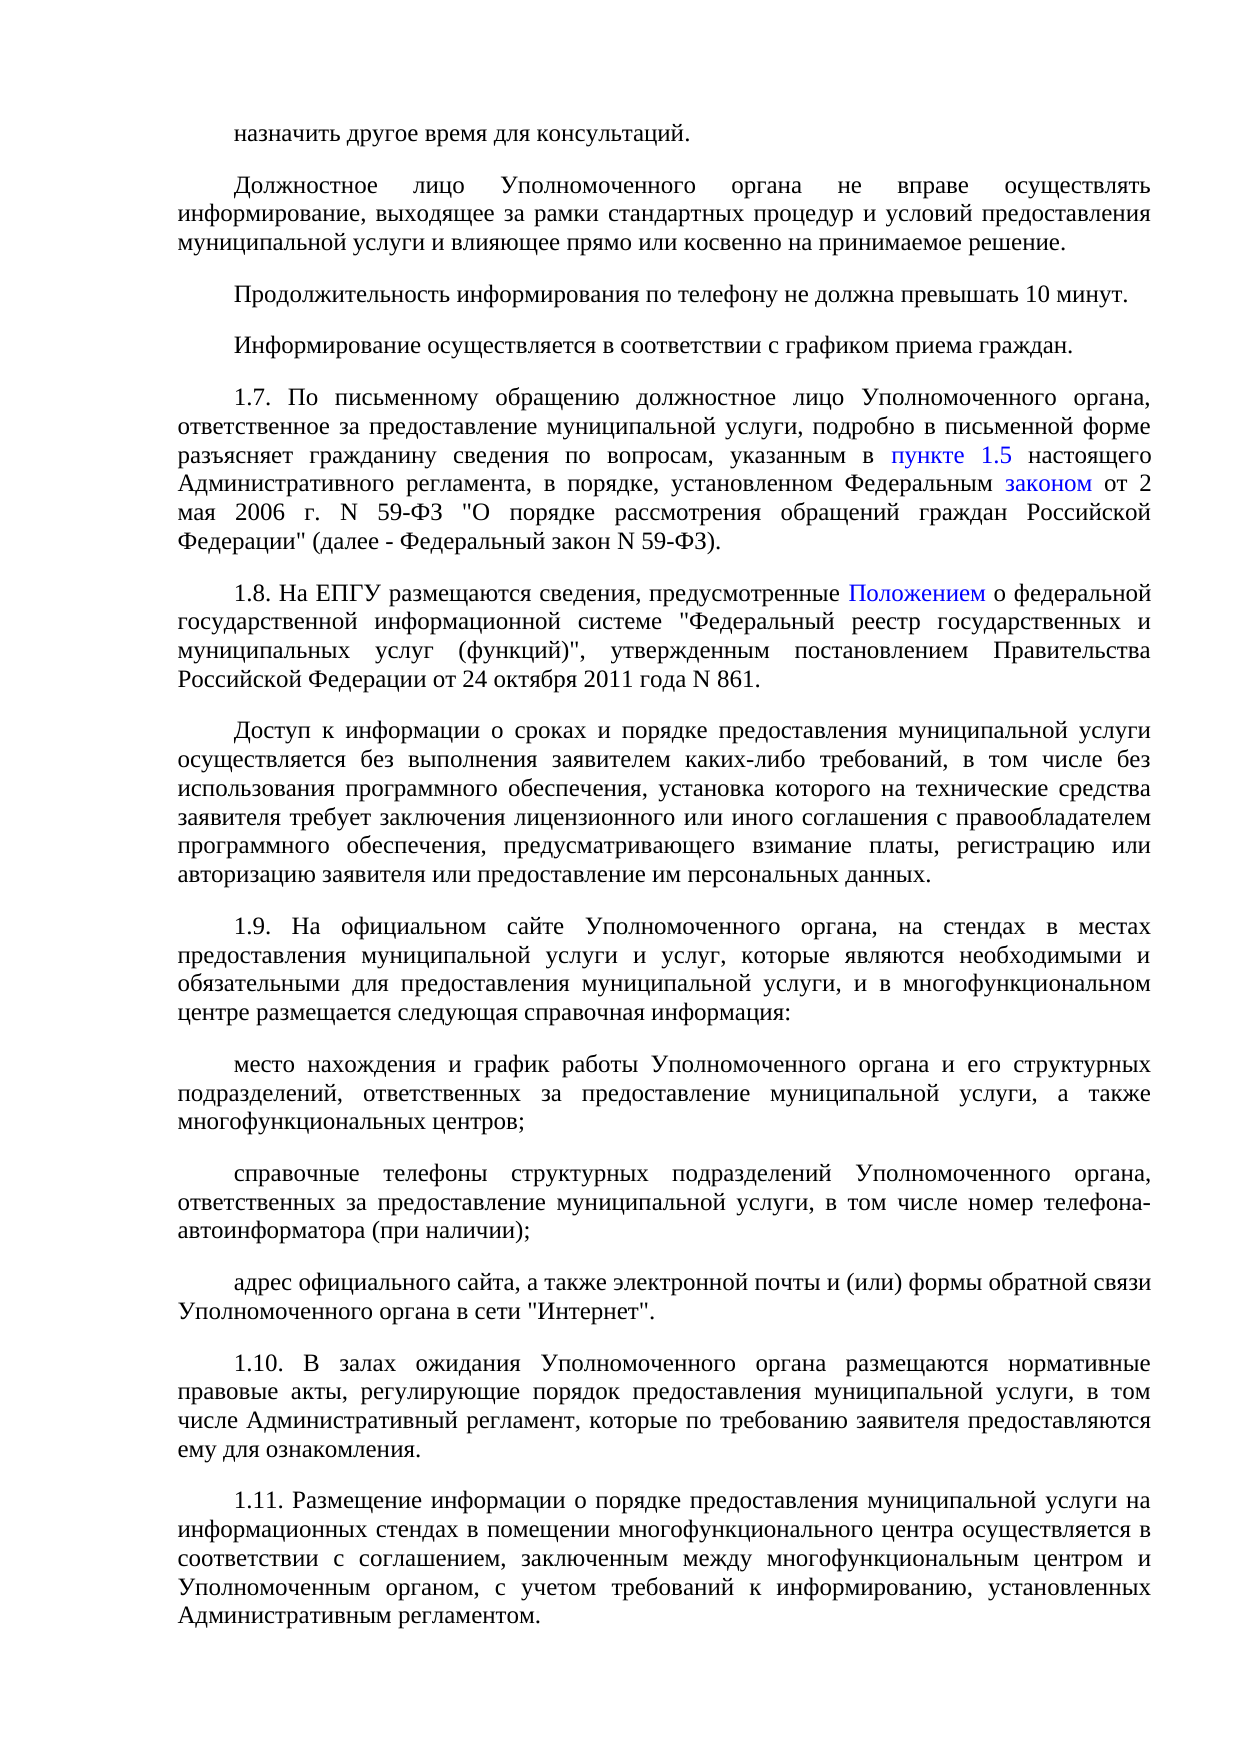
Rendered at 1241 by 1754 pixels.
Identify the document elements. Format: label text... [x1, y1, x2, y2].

text Доступ к информации о сроках и порядке предоставления муниципальной услуги осуществляется без выполнения заявителем каких-либо требований, в том числе без использования программного обеспечения, установка которого на технические средства заявителя требует заключения лицензионного или иного соглашения с правообладателем программного обеспечения, предусматривающего взимание платы, регистрацию или авторизацию заявителя или предоставление им персональных данных. [177, 716, 1152, 888]
text Должностное лицо Уполномоченного органа не вправе осуществлять информирование, выходящее за рамки стандартных процедур и условий предоставления муниципальной услуги и влияющее прямо или косвенно на принимаемое решение. [177, 170, 1152, 256]
text Продолжительность информирования по телефону не должна превышать 10 минут. [177, 279, 1152, 308]
text назначить другое время для консультаций. [177, 118, 1152, 147]
text 1.9. На официальном сайте Уполномоченного органа, на стендах в местах предоставления муниципальной услуги и услуг, которые являются необходимыми и обязательными для предоставления муниципальной услуги, и в многофункциональном центре размещается следующая справочная информация: [177, 911, 1152, 1026]
text место нахождения и график работы Уполномоченного органа и его структурных подразделений, ответственных за предоставление муниципальной услуги, а также многофункциональных центров; [177, 1049, 1152, 1135]
text 1.8. На ЕПГУ размещаются сведения, предусмотренные Положением о федеральной государственной информационной системе "Федеральный реестр государственных и муниципальных услуг (функций)", утвержденным постановлением Правительства Российской Федерации от 24 октября 2011 года N 861. [177, 578, 1152, 693]
text справочные телефоны структурных подразделений Уполномоченного органа, ответственных за предоставление муниципальной услуги, в том числе номер телефона-автоинформатора (при наличии); [177, 1158, 1152, 1244]
text Информирование осуществляется в соответствии с графиком приема граждан. [177, 331, 1152, 359]
text 1.10. В залах ожидания Уполномоченного органа размещаются нормативные правовые акты, регулирующие порядок предоставления муниципальной услуги, в том числе Административный регламент, которые по требованию заявителя предоставляются ему для ознакомления. [177, 1348, 1152, 1463]
text 1.11. Размещение информации о порядке предоставления муниципальной услуги на информационных стендах в помещении многофункционального центра осуществляется в соответствии с соглашением, заключенным между многофункциональным центром и Уполномоченным органом, с учетом требований к информированию, установленных Административным регламентом. [177, 1486, 1152, 1629]
text 1.7. По письменному обращению должностное лицо Уполномоченного органа, ответственное за предоставление муниципальной услуги, подробно в письменной форме разъясняет гражданину сведения по вопросам, указанным в пункте 1.5 настоящего Административного регламента, в порядке, установленном Федеральным законом от 2 мая 2006 г. N 59-ФЗ "О порядке рассмотрения обращений граждан Российской Федерации" (далее - Федеральный закон N 59-ФЗ). [177, 382, 1152, 555]
text адрес официального сайта, а также электронной почты и (или) формы обратной связи Уполномоченного органа в сети "Интернет". [177, 1267, 1152, 1325]
